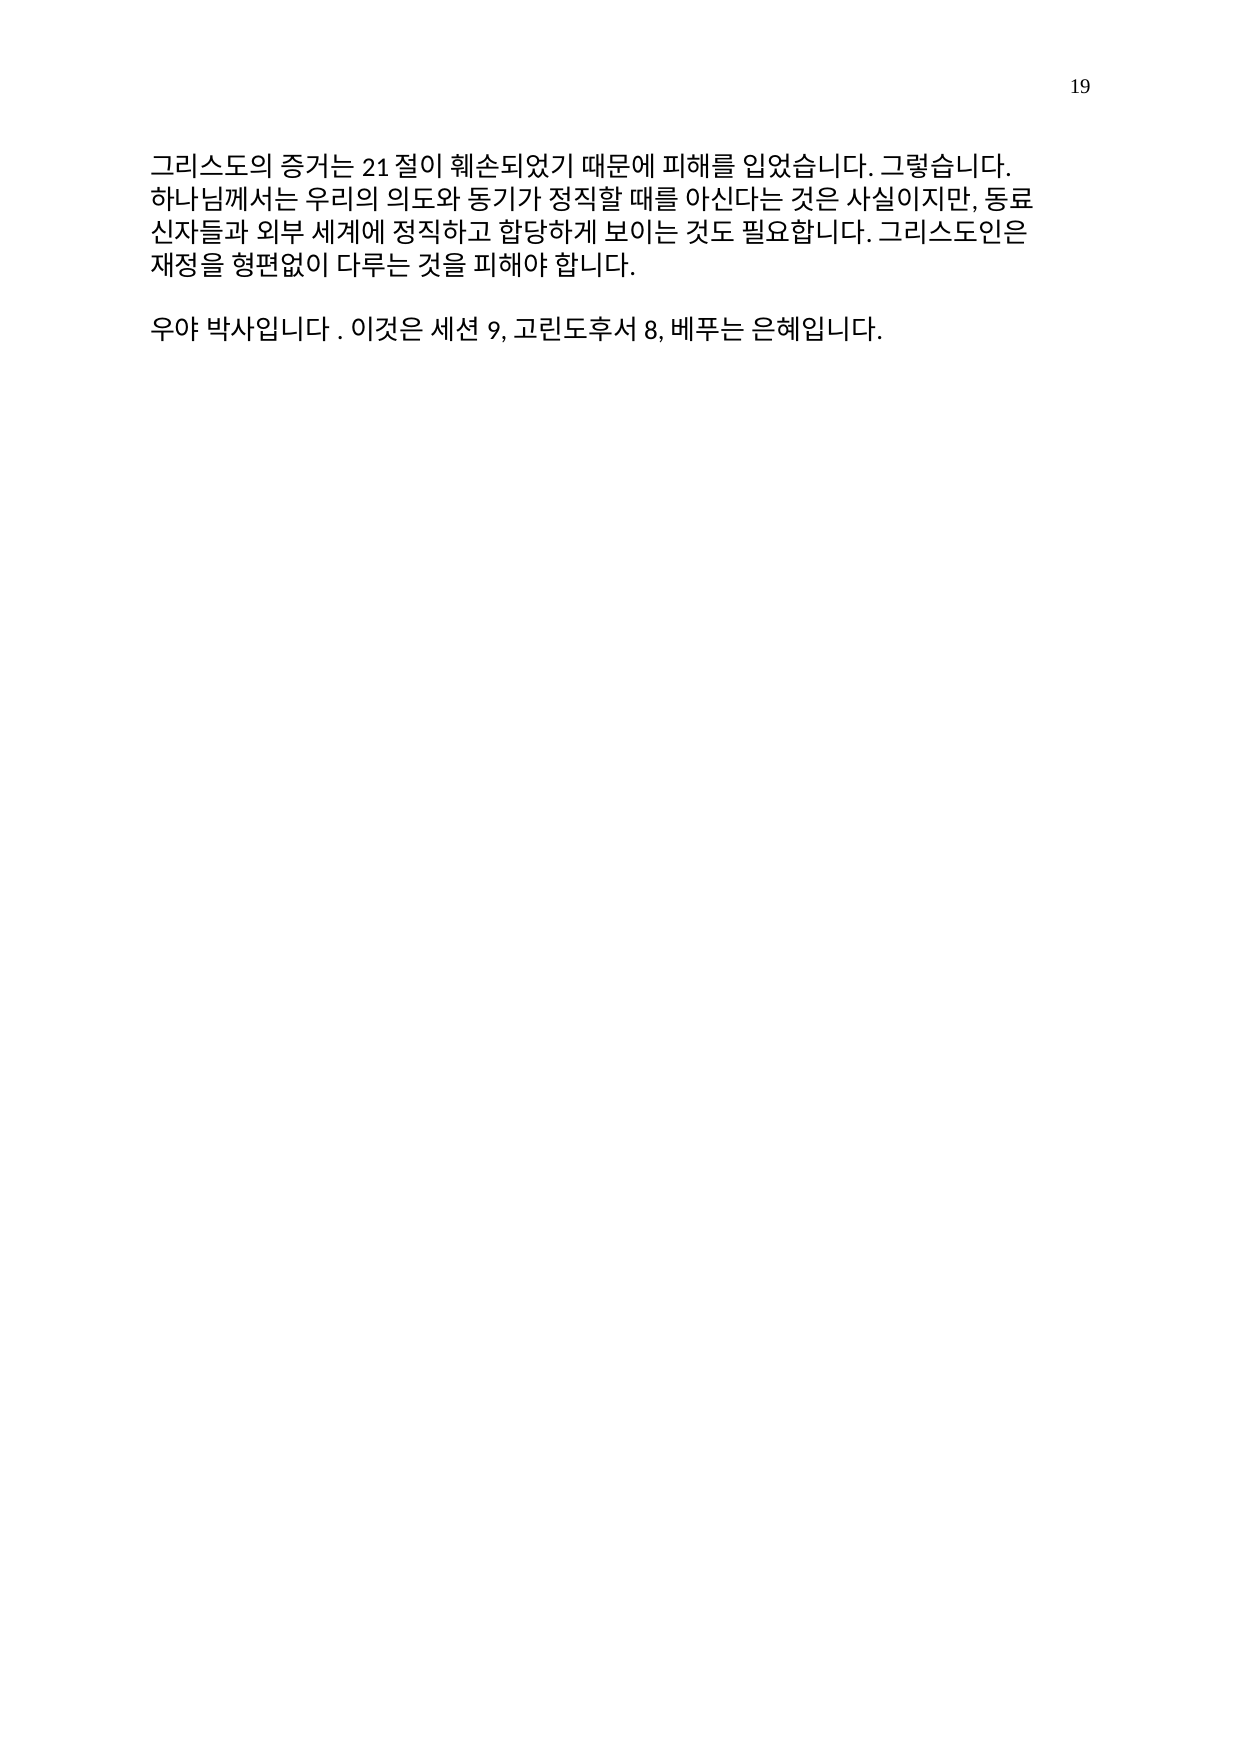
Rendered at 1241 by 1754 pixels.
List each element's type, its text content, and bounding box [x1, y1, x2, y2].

text 그리스도의 증거는 21절이 훼손되었기 때문에 피해를 입었습니다. 그렇습니다. 하나님께서는 우리의 의도와 동기가 정직할 때를 아신다는 것은 사실이지만, 동료 신자들과 외부 세계에 정직하고 합당하게 보이는 것도 필요합니다. 그리스도인은 재정을 형편없이 다루는 것을 피해야 합니다. [150, 150, 1090, 282]
text 우야 박사입니다 . 이것은 세션 9, 고린도후서 8, 베푸는 은혜입니다. [150, 313, 1090, 370]
